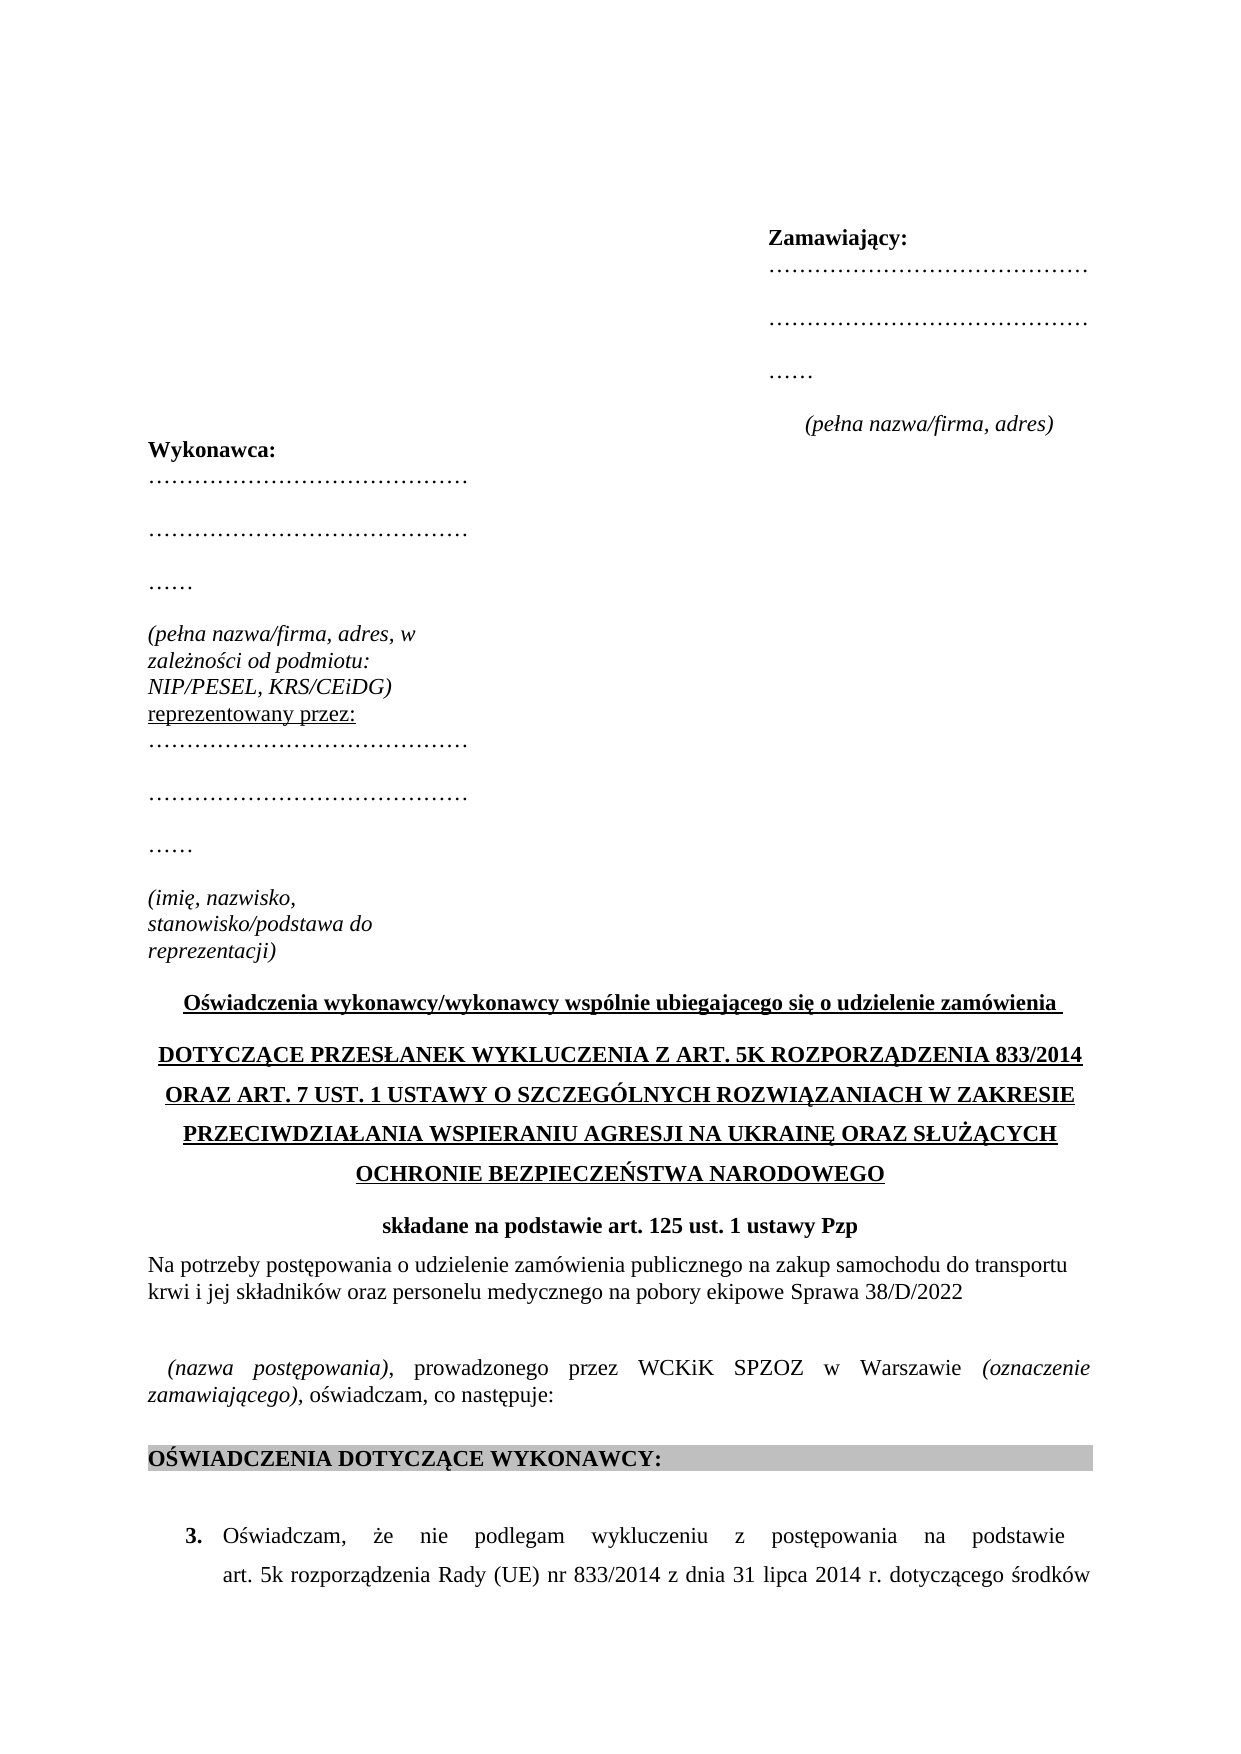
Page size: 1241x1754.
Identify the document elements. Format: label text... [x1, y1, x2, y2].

text (nazwa postępowania), prowadzonego przez WCKiK SPZOZ w Warszawie (oznaczenie zamawiającego), oświadczam, co następuje: [148, 1354, 1093, 1407]
text reprezentowany przez: [148, 699, 1093, 726]
text Na potrzeby postępowania o udzielenie zamówienia publicznego na zakup samochodu do transportu krwi i jej składników oraz personelu medycznego na pobory ekipowe Sprawa 38/D/2022 [148, 1251, 1093, 1304]
text ……………………………………………………………………………… [768, 252, 1093, 383]
text DOTYCZĄCE PRZESŁANEK WYKLUCZENIA Z ART. 5K ROZPORZĄDZENIA 833/2014 ORAZ ART. 7 UST. 1 USTAWY o szczególnych rozwiązaniach w zakresie przeciwdziałania wspieraniu agresji na Ukrainę oraz służących ochronie bezpieczeństwa narodowego [148, 1041, 1093, 1186]
text ……………………………………………………………………………… [148, 726, 472, 858]
text ……………………………………………………………………………… [148, 462, 472, 594]
text Zamawiający: [694, 224, 1093, 250]
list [185, 1522, 1093, 1587]
text Oświadczenia wykonawcy/wykonawcy wspólnie ubiegającego się o udzielenie zamówienia [148, 989, 1093, 1016]
text (pełna nazwa/firma, adres, w zależności od podmiotu: NIP/PESEL, KRS/CEiDG) [148, 621, 472, 699]
text Wykonawca: [148, 436, 1093, 462]
text (pełna nazwa/firma, adres) [768, 410, 1093, 436]
text OŚWIADCZENIA DOTYCZĄCE WYKONAWCY: [148, 1445, 1093, 1471]
text składane na podstawie art. 125 ust. 1 ustawy Pzp [148, 1212, 1093, 1238]
text (imię, nazwisko, stanowisko/podstawa do reprezentacji) [148, 884, 472, 963]
